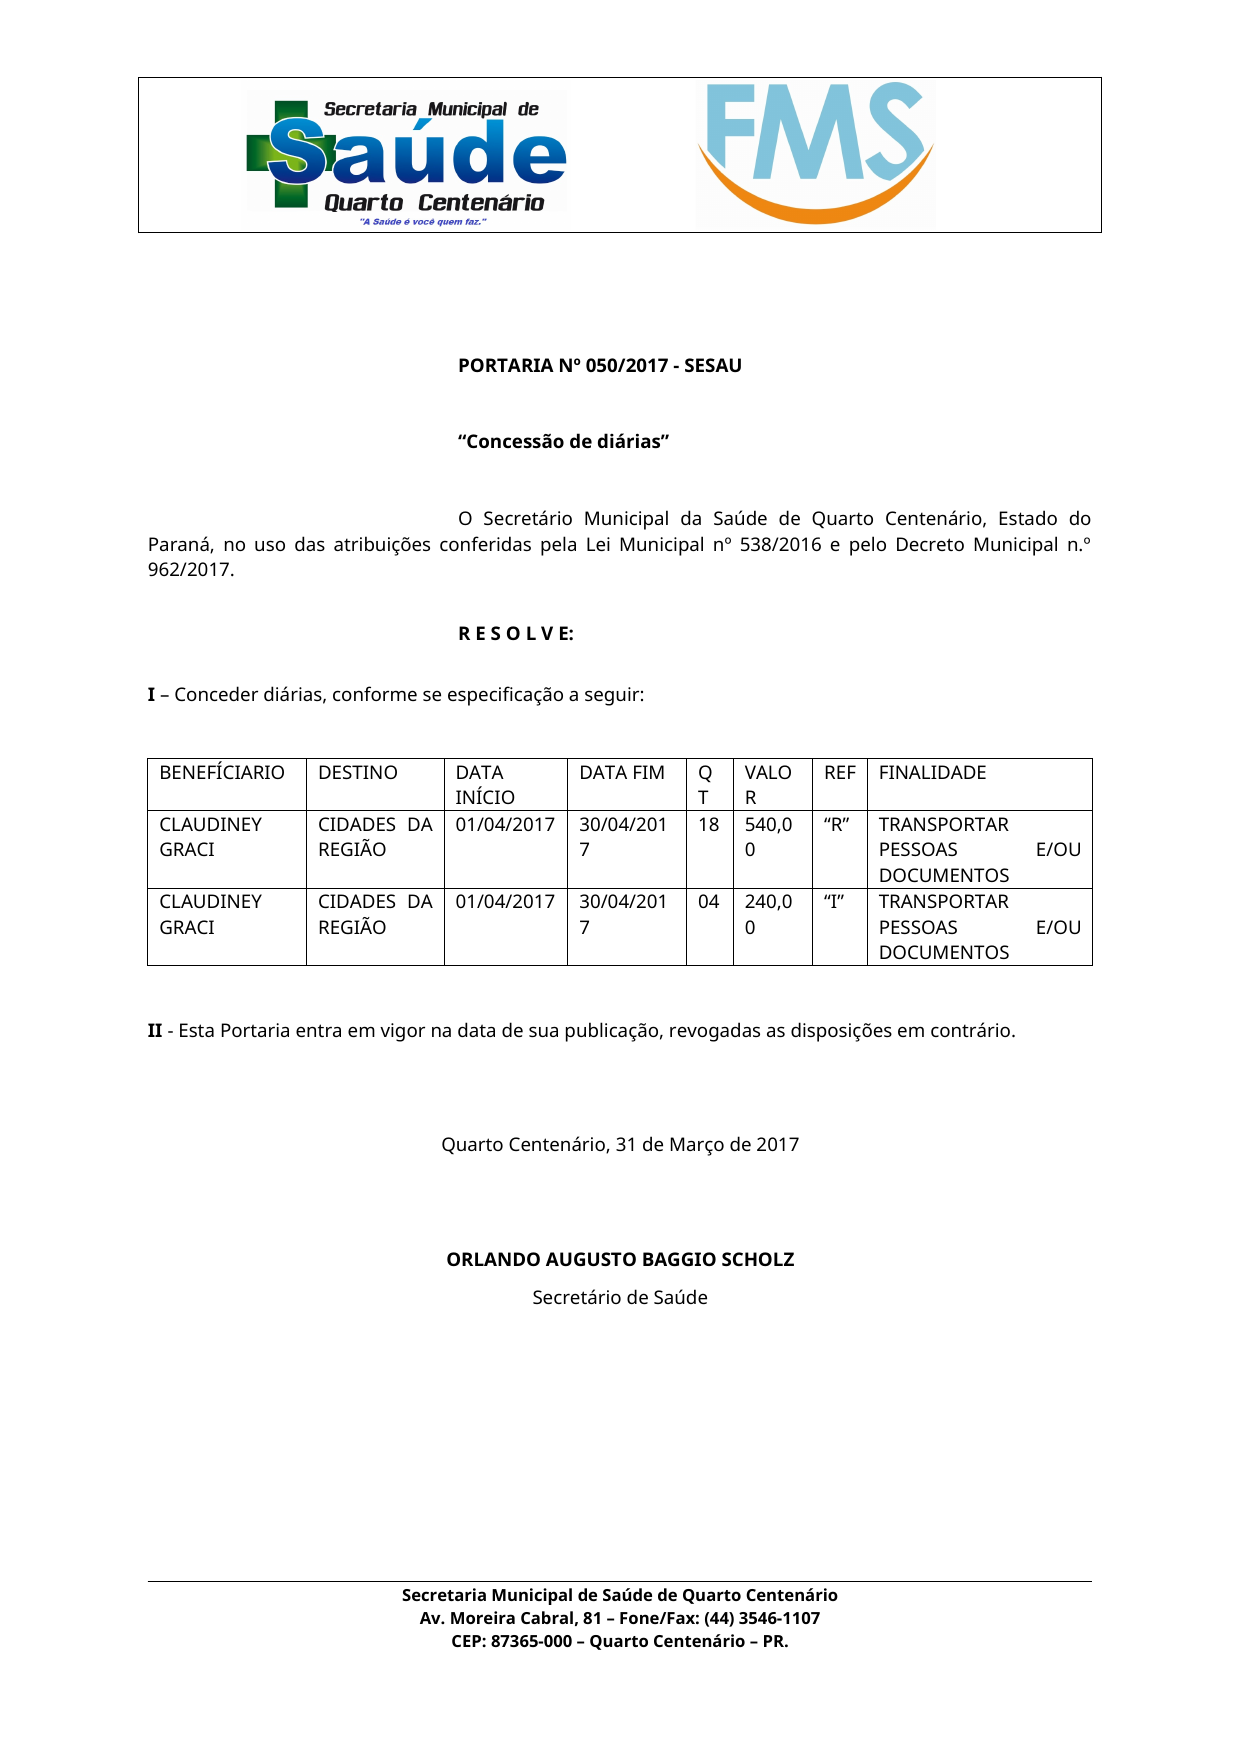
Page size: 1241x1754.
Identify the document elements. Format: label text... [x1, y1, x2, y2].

table_cell TRANSPORTAR PESSOAS E/OU DOCUMENTOS [868, 889, 1092, 965]
table_cell CLAUDINEY GRACI [148, 889, 306, 965]
table_cell CIDADES DA REGIÃO [307, 889, 444, 965]
text PORTARIA Nº 050/2017 - SESAU [148, 352, 1092, 378]
table_header DATA INÍCIO [445, 759, 567, 810]
table_cell CIDADES DA REGIÃO [307, 811, 444, 888]
table_header BENEFÍCIARIO [148, 759, 306, 810]
text ORLANDO AUGUSTO BAGGIO SCHOLZ [148, 1246, 1092, 1272]
picture [240, 80, 572, 230]
text Secretário de Saúde [148, 1284, 1092, 1310]
table_cell 01/04/2017 [445, 889, 567, 965]
table_cell 30/04/2017 [568, 811, 686, 888]
table_header VALOR [734, 759, 812, 810]
table_cell “I” [813, 889, 867, 965]
text O Secretário Municipal da Saúde de Quarto Centenário, Estado do Paraná, no uso das atribuições conferidas pela Lei Municipal nº 538/2016 e pelo Decreto Municipal n.º 962/2017. [148, 505, 1092, 582]
table_header REF [813, 759, 867, 810]
table_header FINALIDADE [868, 759, 1092, 810]
table_cell 540,00 [734, 811, 812, 888]
text Quarto Centenário, 31 de Março de 2017 [148, 1132, 1092, 1157]
picture [695, 80, 937, 230]
table_cell TRANSPORTAR PESSOAS E/OU DOCUMENTOS [868, 811, 1092, 888]
table_header DESTINO [307, 759, 444, 810]
text II - Esta Portaria entra em vigor na data de sua publicação, revogadas as disposições em contrário. [148, 1017, 1092, 1042]
table_cell 30/04/2017 [568, 889, 686, 965]
table_header QT [687, 759, 733, 810]
table_cell 18 [687, 811, 733, 888]
table_cell 240,00 [734, 889, 812, 965]
table_cell “R” [813, 811, 867, 888]
text “Concessão de diárias” [458, 429, 1092, 454]
text I – Conceder diárias, conforme se especificação a seguir: [148, 681, 1092, 707]
table_header DATA FIM [568, 759, 686, 810]
text R E S O L V E: [265, 620, 1092, 645]
table_cell 01/04/2017 [445, 811, 567, 888]
table_cell 04 [687, 889, 733, 965]
table_cell CLAUDINEY GRACI [148, 811, 306, 888]
